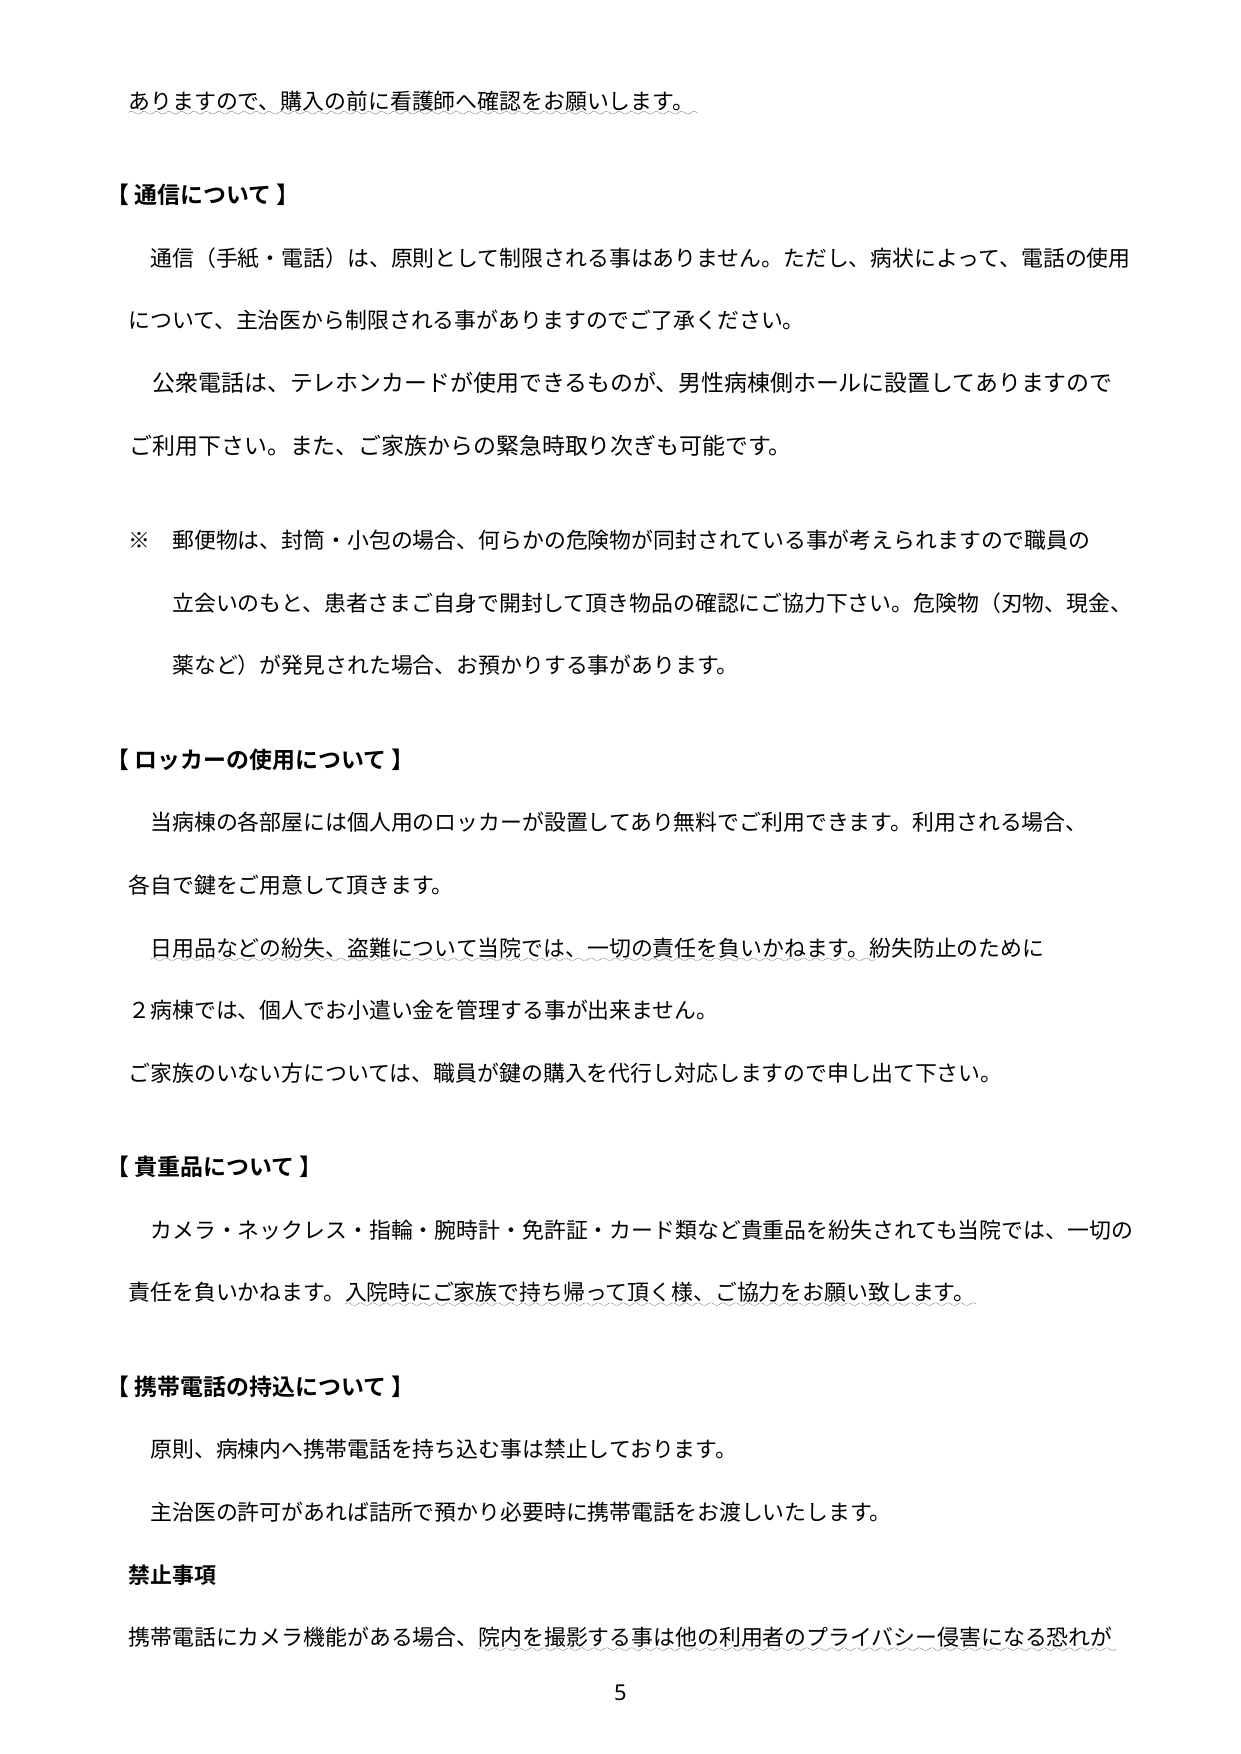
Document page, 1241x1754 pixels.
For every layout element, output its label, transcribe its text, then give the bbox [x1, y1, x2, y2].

text 薬など）が発見された場合、お預かりする事があります。 [106, 633, 1134, 696]
text ご利用下さい。また、ご家族からの緊急時取り次ぎも可能です。 [106, 413, 1134, 476]
text 各自で鍵をご用意して頂きます。 [128, 852, 1134, 915]
text カメラ・ネックレス・指輪・腕時計・免許証・カード類など貴重品を紛失されても当院では、一切の [106, 1197, 1134, 1260]
text 責任を負いかねます。入院時にご家族で持ち帰って頂く様、ご協力をお願い致します。 [106, 1260, 1134, 1323]
text 立会いのもと、患者さまご自身で開封して頂き物品の確認にご協力下さい。危険物（刃物、現金、 [106, 570, 1134, 633]
text 通信（手紙・電話）は、原則として制限される事はありません。ただし、病状によって、電話の使用について、主治医から制限される事がありますのでご了承ください。 [106, 225, 1134, 351]
text 【 通信について 】 [106, 162, 1134, 225]
text 【 貴重品について 】 [106, 1134, 1134, 1197]
text 禁止事項 [106, 1542, 1134, 1605]
text ※ 郵便物は、封筒・小包の場合、何らかの危険物が同封されている事が考えられますので職員の [106, 507, 1134, 570]
text 主治医の許可があれば詰所で預かり必要時に携帯電話をお渡しいたします。 [106, 1479, 1134, 1542]
text 【 ロッカーの使用について 】 [106, 727, 1134, 789]
text 【 携帯電話の持込について 】 [106, 1354, 1134, 1417]
text 携帯電話にカメラ機能がある場合、院内を撮影する事は他の利用者のプライバシー侵害になる恐れが [106, 1605, 1134, 1667]
text 日用品などの紛失、盗難について当院では、一切の責任を負いかねます。紛失防止のために [128, 915, 1134, 978]
text ご家族のいない方については、職員が鍵の購入を代行し対応しますので申し出て下さい。 [106, 1040, 1134, 1103]
text ２病棟では、個人でお小遣い金を管理する事が出来ません。 [106, 978, 1134, 1040]
text 原則、病棟内へ携帯電話を持ち込む事は禁止しております。 [106, 1417, 1134, 1479]
text 公衆電話は、テレホンカードが使用できるものが、男性病棟側ホールに設置してありますので [106, 351, 1134, 413]
text ありますので、購入の前に看護師へ確認をお願いします。 [106, 68, 1134, 131]
text 当病棟の各部屋には個人用のロッカーが設置してあり無料でご利用できます。利用される場合、 [106, 789, 1134, 852]
